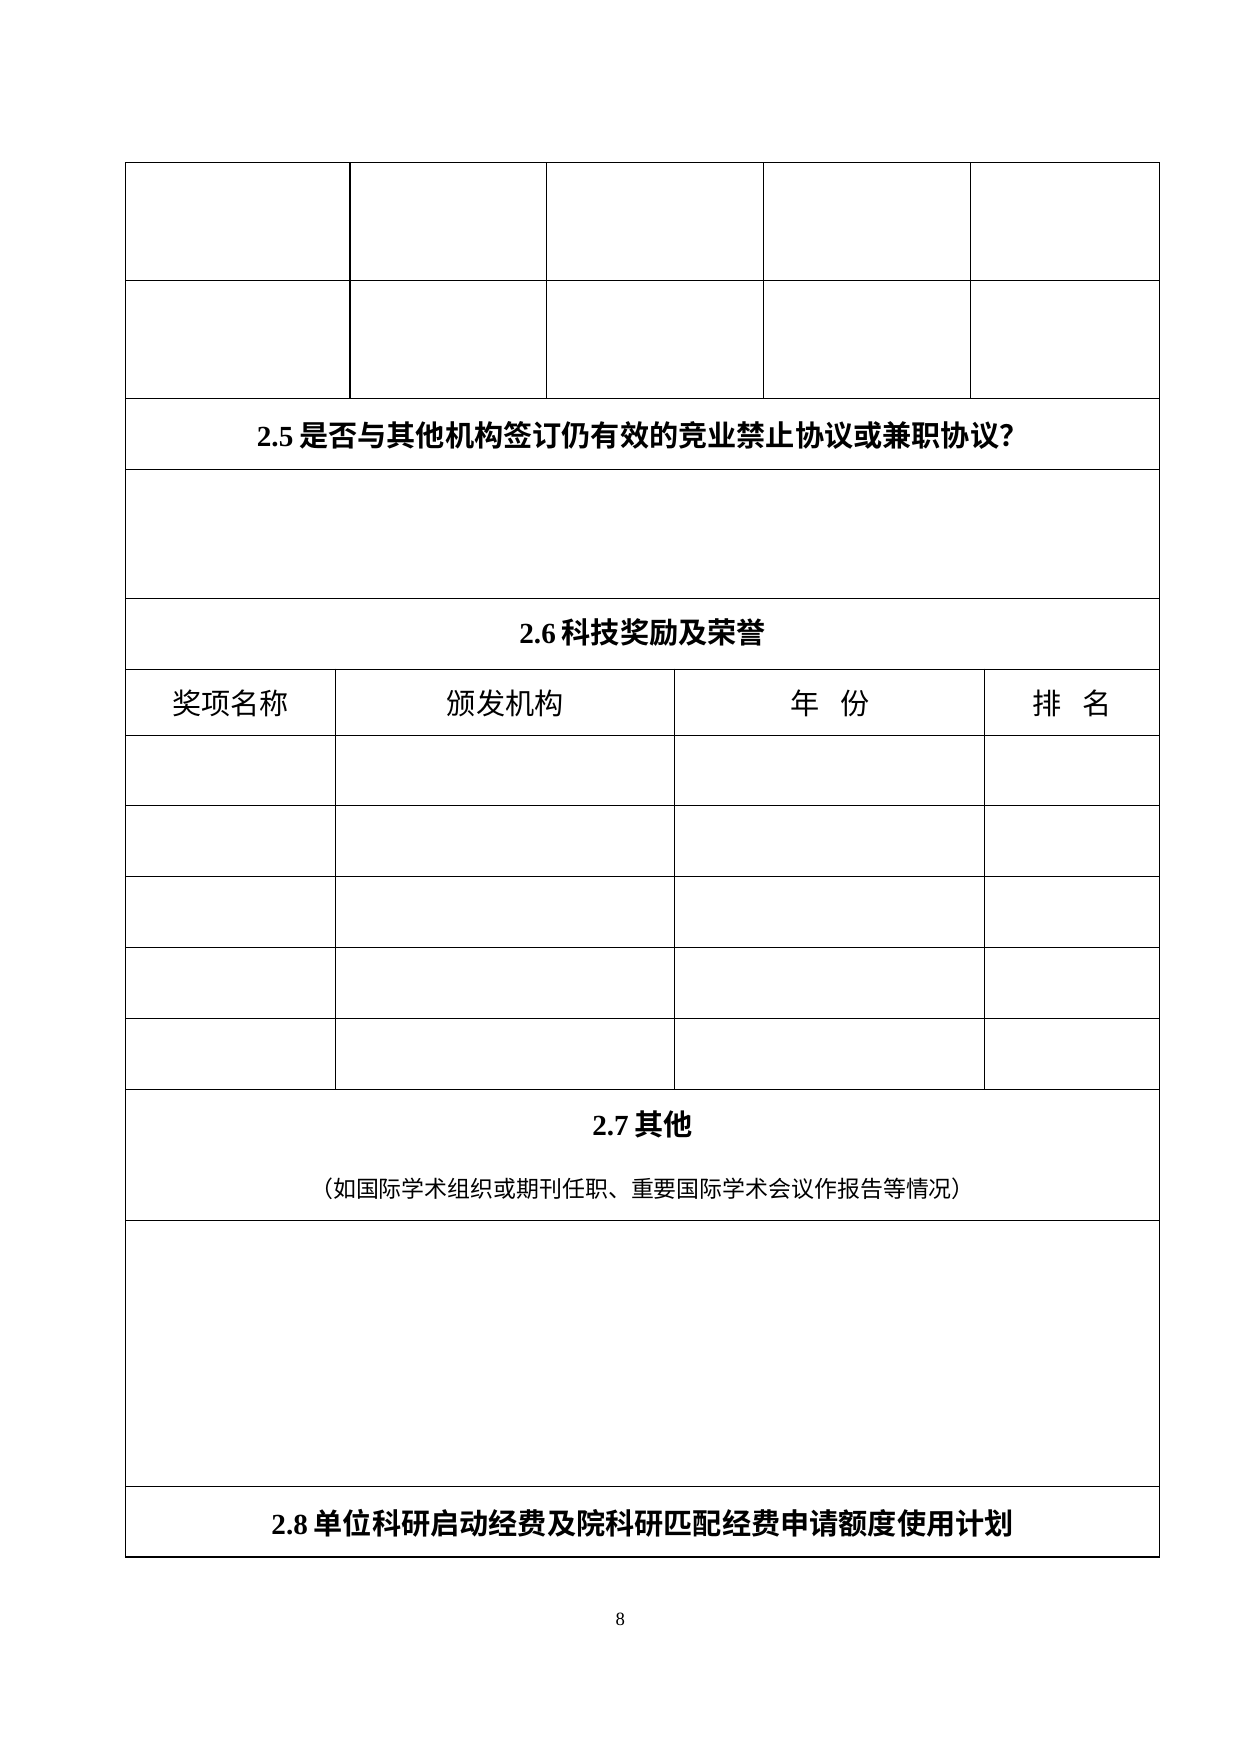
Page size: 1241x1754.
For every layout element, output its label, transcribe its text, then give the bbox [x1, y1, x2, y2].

table_cell [985, 736, 1159, 805]
table_cell [764, 163, 970, 280]
table_cell [985, 877, 1159, 947]
table_cell 排名 [985, 670, 1159, 734]
table_cell [547, 281, 763, 398]
table_cell [351, 281, 546, 398]
table_cell [985, 806, 1159, 876]
table_cell [336, 736, 674, 805]
table_cell [126, 470, 1159, 598]
table_cell [126, 948, 335, 1018]
table_cell [126, 163, 349, 280]
table_cell [336, 1019, 674, 1089]
table_cell [675, 1019, 984, 1089]
table_cell [126, 1019, 335, 1089]
table_cell [985, 948, 1159, 1018]
table_cell [336, 806, 674, 876]
table_cell [675, 877, 984, 947]
table_cell [126, 806, 335, 876]
table_cell [126, 1221, 1159, 1486]
table_cell [126, 736, 335, 805]
table_cell [126, 877, 335, 947]
table_cell [985, 1019, 1159, 1089]
table_cell [351, 163, 546, 280]
table_cell [336, 948, 674, 1018]
table_cell [675, 948, 984, 1018]
table_cell [675, 806, 984, 876]
table_cell [336, 877, 674, 947]
table_cell [675, 736, 984, 805]
table_cell 颁发机构 [336, 670, 674, 734]
table_cell [126, 281, 349, 398]
table_cell 年份 [675, 670, 984, 734]
table_cell 2.8单位科研启动经费及院科研匹配经费申请额度使用计划 [126, 1487, 1159, 1556]
table_cell 奖项名称 [126, 670, 335, 734]
table_cell [547, 163, 763, 280]
table_cell 2.7其他 （如国际学术组织或期刊任职、重要国际学术会议作报告等情况） [126, 1090, 1159, 1220]
table_cell 2.5是否与其他机构签订仍有效的竞业禁止协议或兼职协议？ [126, 399, 1159, 469]
table_cell [971, 163, 1159, 280]
table_cell [971, 281, 1159, 398]
table_cell [764, 281, 970, 398]
table_cell 2.6科技奖励及荣誉 [126, 599, 1159, 668]
